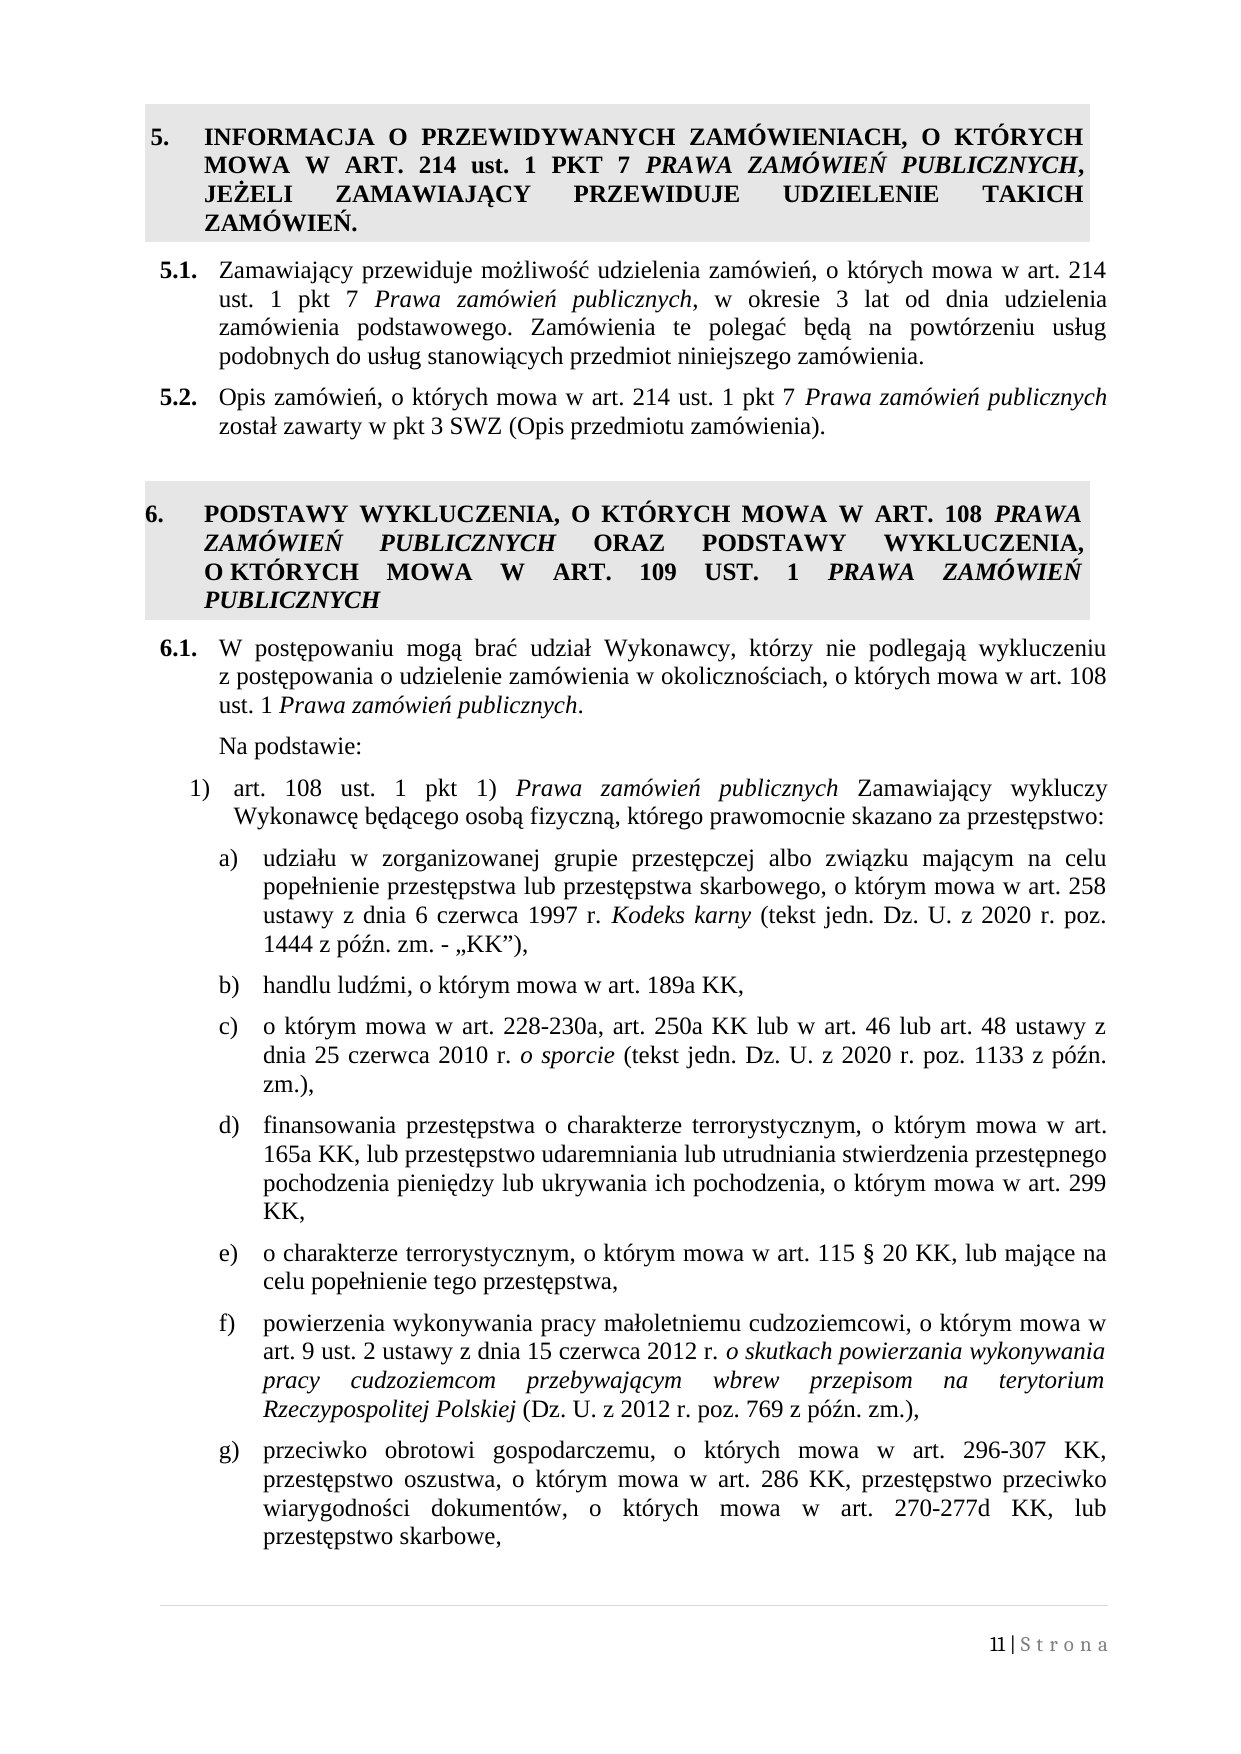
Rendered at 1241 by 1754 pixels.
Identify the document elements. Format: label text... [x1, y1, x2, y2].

text 5.2. Opis zamówień, o których mowa w art. 214 ust. 1 pkt 7 Prawa zamówień publicznych został zawarty w pkt 3 SWZ (Opis przedmiotu zamówienia). [159, 382, 1108, 440]
text a) udziału w zorganizowanej grupie przestępczej albo związku mającym na celu popełnienie przestępstwa lub przestępstwa skarbowego, o którym mowa w art. 258 ustawy z dnia 6 czerwca 1997 r. Kodeks karny (tekst jedn. Dz. U. z 2020 r. poz. 1444 z późn. zm. - „KK”), [218, 843, 1108, 958]
text 6.1. W postępowaniu mogą brać udział Wykonawcy, którzy nie podlegają wykluczeniu z postępowania o udzielenie zamówienia w okolicznościach, o których mowa w art. 108 ust. 1 Prawa zamówień publicznych. [159, 633, 1108, 719]
table_header 6. PODSTAWY WYKLUCZENIA, O KTÓRYCH MOWA W ART. 108 PRAWA ZAMÓWIEŃ PUBLICZNYCH ORAZ PODSTAWY WYKLUCZENIA, O KTÓRYCH MOWA W ART. 109 UST. 1 PRAWA ZAMÓWIEŃ PUBLICZNYCH [145, 481, 1090, 620]
table_header 5. INFORMACJA O PRZEWIDYWANYCH ZAMÓWIENIACH, O KTÓRYCH MOWA W ART. 214 ust. 1 PKT 7 PRAWA ZAMÓWIEŃ PUBLICZNYCH, JEŻELI ZAMAWIAJĄCY PRZEWIDUJE UDZIELENIE TAKICH ZAMÓWIEŃ. [145, 104, 1090, 242]
text Na podstawie: [218, 731, 1108, 760]
text g) przeciwko obrotowi gospodarczemu, o których mowa w art. 296-307 KK, przestępstwo oszustwa, o którym mowa w art. 286 KK, przestępstwo przeciwko wiarygodności dokumentów, o których mowa w art. 270-277d KK, lub przestępstwo skarbowe, [218, 1435, 1108, 1550]
text d) finansowania przestępstwa o charakterze terrorystycznym, o którym mowa w art. 165a KK, lub przestępstwo udaremniania lub utrudniania stwierdzenia przestępnego pochodzenia pieniędzy lub ukrywania ich pochodzenia, o którym mowa w art. 299 KK, [218, 1110, 1108, 1225]
text e) o charakterze terrorystycznym, o którym mowa w art. 115 § 20 KK, lub mające na celu popełnienie tego przestępstwa, [218, 1238, 1108, 1295]
text 5.1. Zamawiający przewiduje możliwość udzielenia zamówień, o których mowa w art. 214 ust. 1 pkt 7 Prawa zamówień publicznych, w okresie 3 lat od dnia udzielenia zamówienia podstawowego. Zamówienia te polegać będą na powtórzeniu usług podobnych do usług stanowiących przedmiot niniejszego zamówienia. [159, 255, 1108, 370]
text b) handlu ludźmi, o którym mowa w art. 189a KK, [218, 970, 1108, 999]
text 1) art. 108 ust. 1 pkt 1) Prawa zamówień publicznych Zamawiający wykluczy Wykonawcę będącego osobą fizyczną, którego prawomocnie skazano za przestępstwo: [189, 773, 1108, 830]
text f) powierzenia wykonywania pracy małoletniemu cudzoziemcowi, o którym mowa w art. 9 ust. 2 ustawy z dnia 15 czerwca 2012 r. o skutkach powierzania wykonywania pracy cudzoziemcom przebywającym wbrew przepisom na terytorium Rzeczypospolitej Polskiej (Dz. U. z 2012 r. poz. 769 z późn. zm.), [218, 1308, 1108, 1423]
text c) o którym mowa w art. 228-230a, art. 250a KK lub w art. 46 lub art. 48 ustawy z dnia 25 czerwca 2010 r. o sporcie (tekst jedn. Dz. U. z 2020 r. poz. 1133 z późn. zm.), [218, 1011, 1108, 1098]
